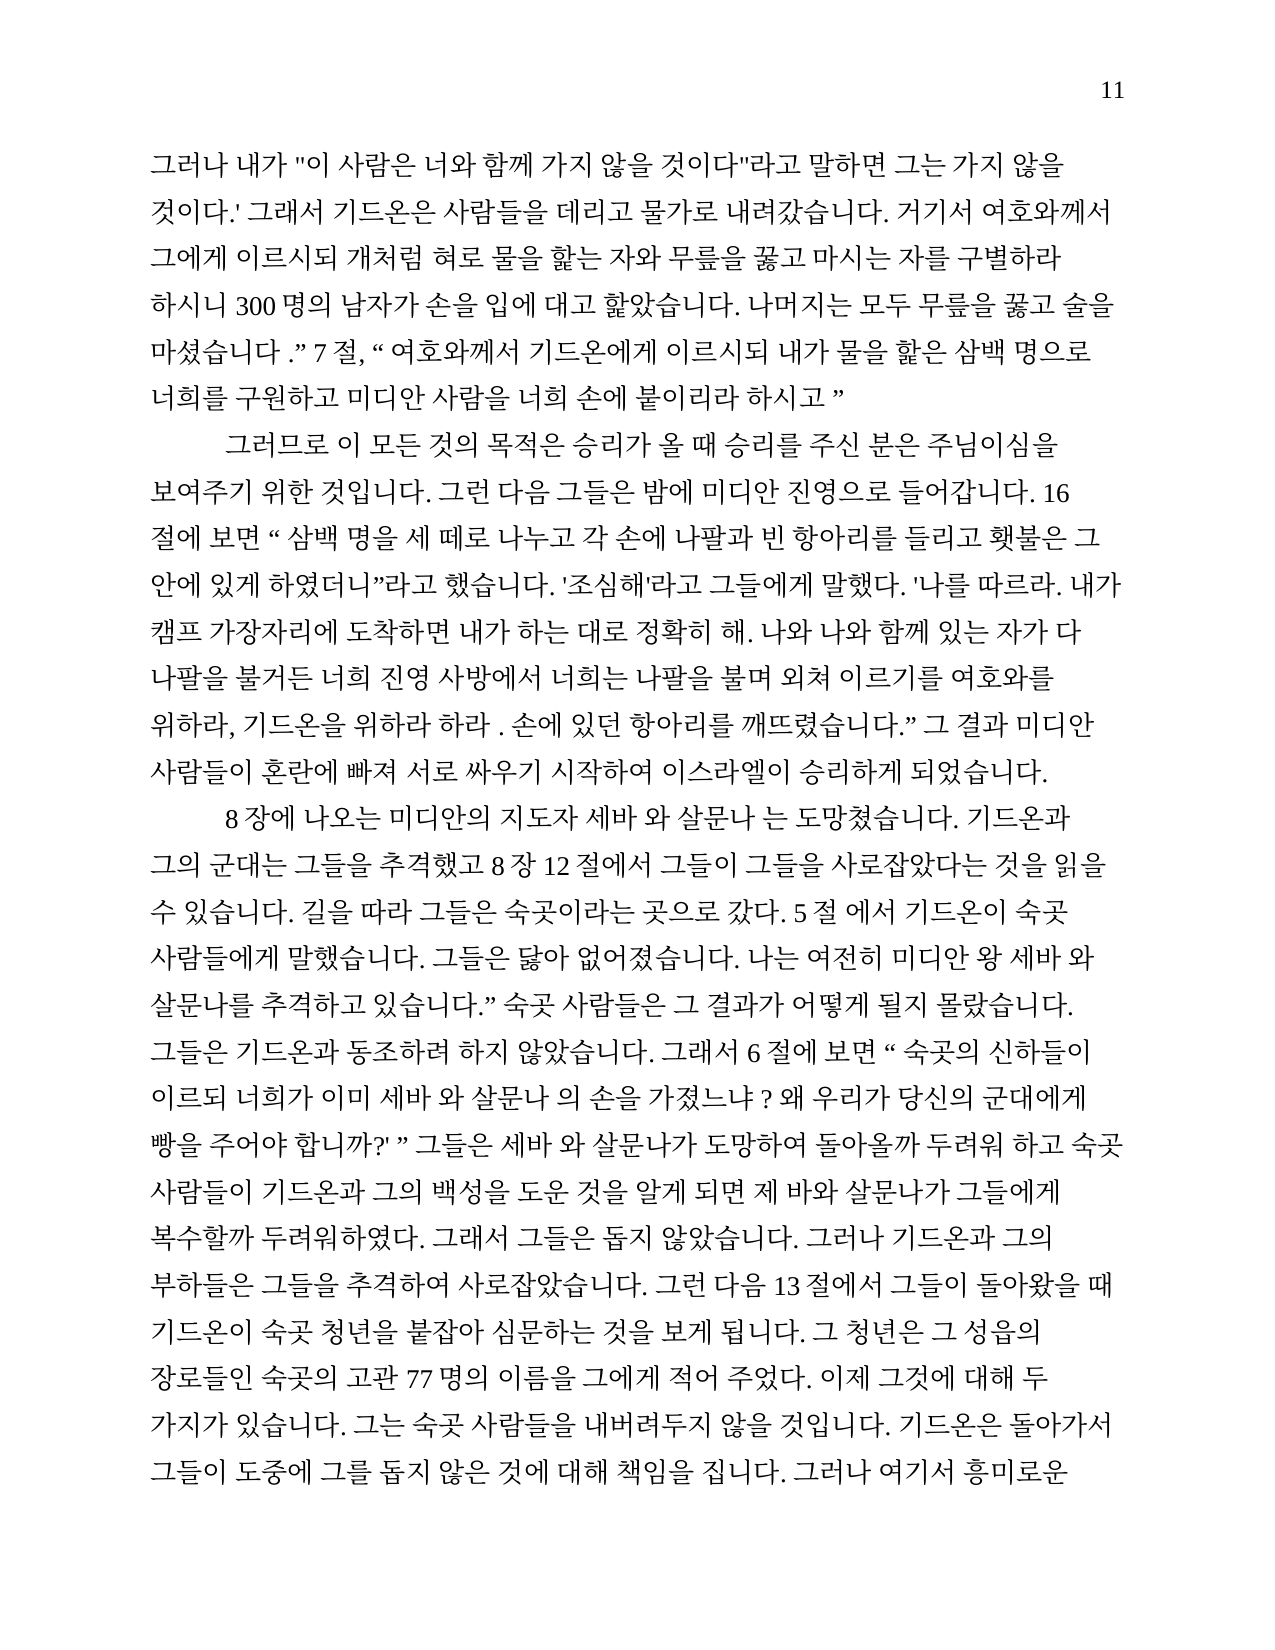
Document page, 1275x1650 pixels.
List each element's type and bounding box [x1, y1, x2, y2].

text [150, 150, 1125, 414]
text [150, 430, 1125, 1488]
